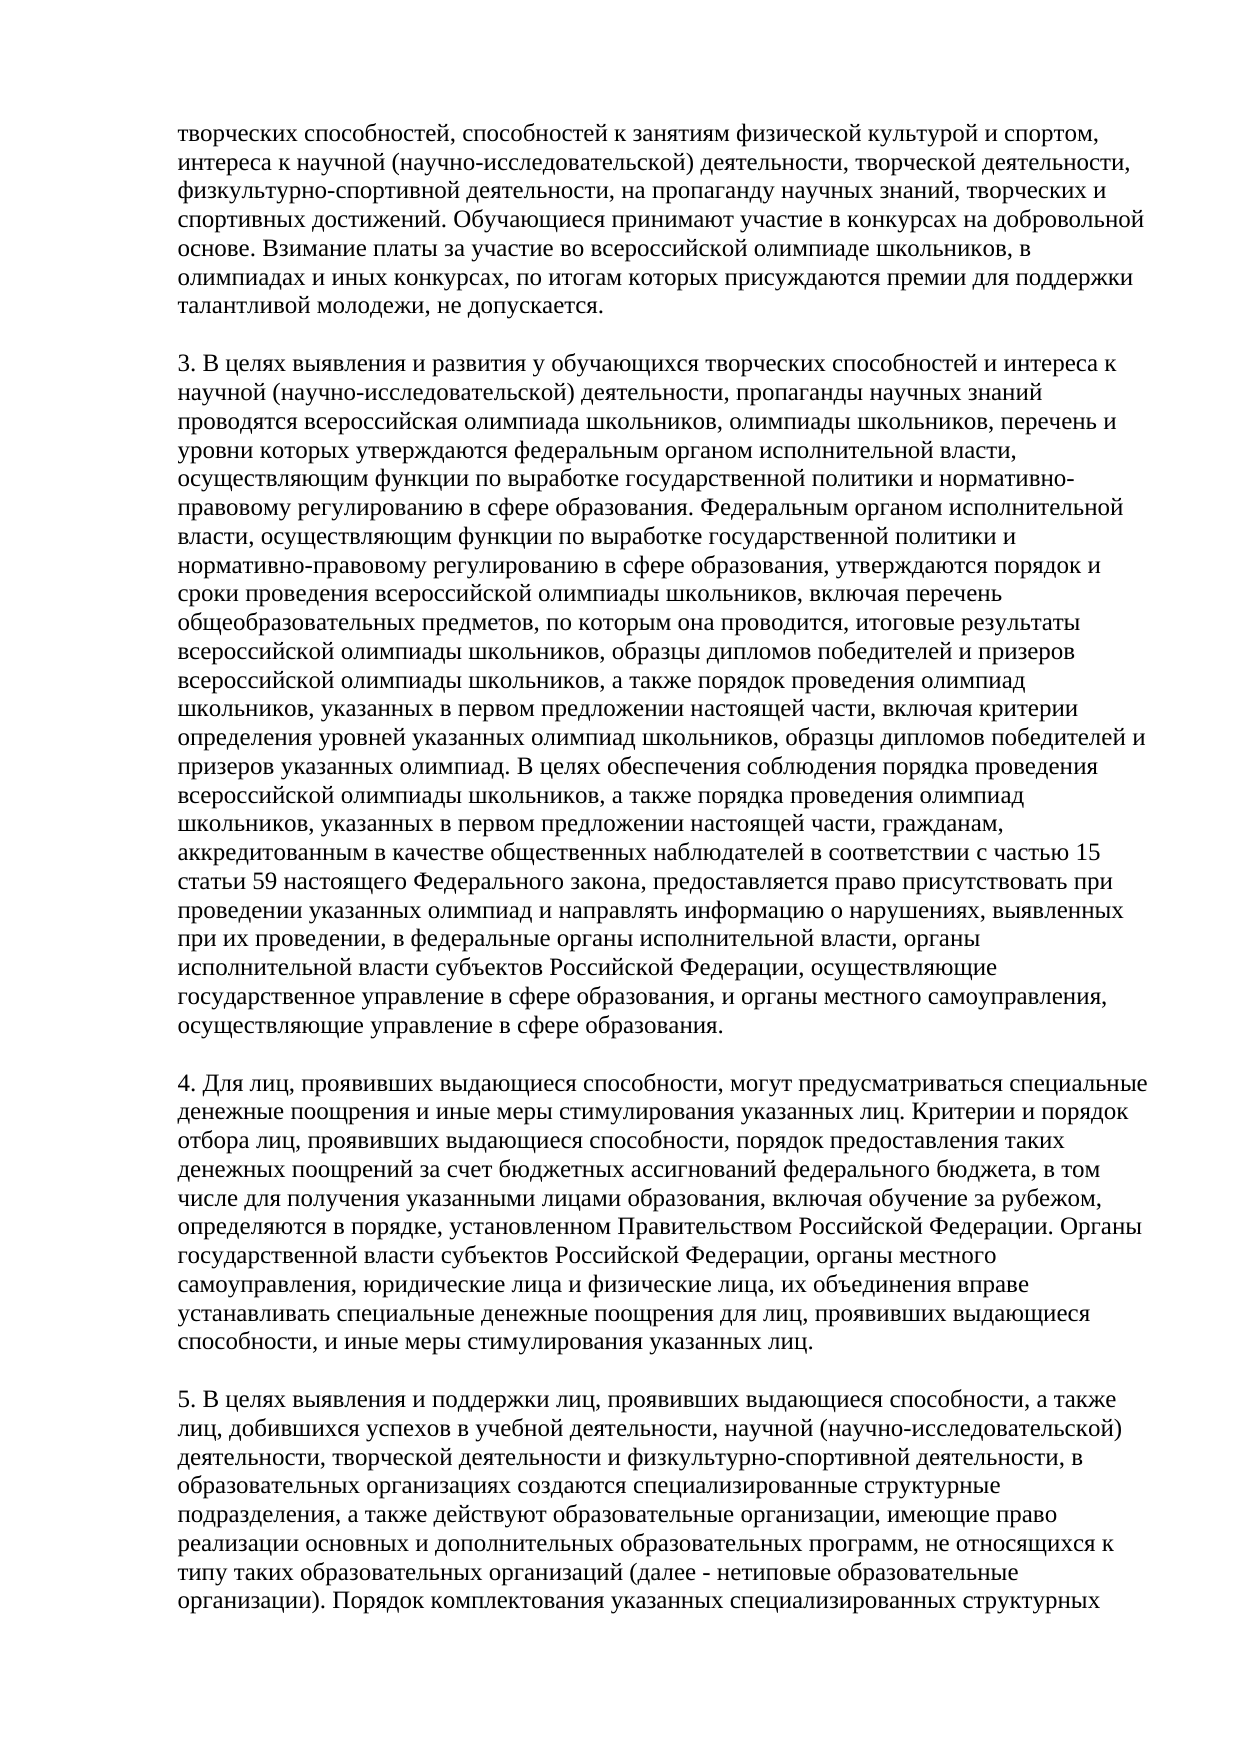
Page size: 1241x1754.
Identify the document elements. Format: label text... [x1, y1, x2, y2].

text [177, 1384, 1152, 1614]
text 3. В целях выявления и развития у обучающихся творческих способностей и интереса к научной (научно-исследовательской) деятельности, пропаганды научных знаний проводятся всероссийская олимпиада школьников, олимпиады школьников, перечень и уровни которых утверждаются федеральным органом исполнительной власти, осуществляющим функции по выработке государственной политики и нормативно-правовому регулированию в сфере образования. Федеральным органом исполнительной власти, осуществляющим функции по выработке государственной политики и нормативно-правовому регулированию в сфере образования, утверждаются порядок и сроки проведения всероссийской олимпиады школьников, включая перечень общеобразовательных предметов, по которым она проводится, итоговые результаты всероссийской олимпиады школьников, образцы дипломов победителей и призеров всероссийской олимпиады школьников, а также порядок проведения олимпиад школьников, указанных в первом предложении настоящей части, включая критерии определения уровней указанных олимпиад школьников, образцы дипломов победителей и призеров указанных олимпиад. В целях обеспечения соблюдения порядка проведения всероссийской олимпиады школьников, а также порядка проведения олимпиад школьников, указанных в первом предложении настоящей части, гражданам, аккредитованным в качестве общественных наблюдателей в соответствии с частью 15 статьи 59 настоящего Федерального закона, предоставляется право присутствовать при проведении указанных олимпиад и направлять информацию о нарушениях, выявленных при их проведении, в федеральные органы исполнительной власти, органы исполнительной власти субъектов Российской Федерации, осуществляющие государственное управление в сфере образования, и органы местного самоуправления, осуществляющие управление в сфере образования. [177, 348, 1152, 1038]
text 4. Для лиц, проявивших выдающиеся способности, могут предусматриваться специальные денежные поощрения и иные меры стимулирования указанных лиц. Критерии и порядок отбора лиц, проявивших выдающиеся способности, порядок предоставления таких денежных поощрений за счет бюджетных ассигнований федерального бюджета, в том числе для получения указанными лицами образования, включая обучение за рубежом, определяются в порядке, установленном Правительством Российской Федерации. Органы государственной власти субъектов Российской Федерации, органы местного самоуправления, юридические лица и физические лица, их объединения вправе устанавливать специальные денежные поощрения для лиц, проявивших выдающиеся способности, и иные меры стимулирования указанных лиц. [177, 1068, 1152, 1355]
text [177, 118, 1152, 319]
